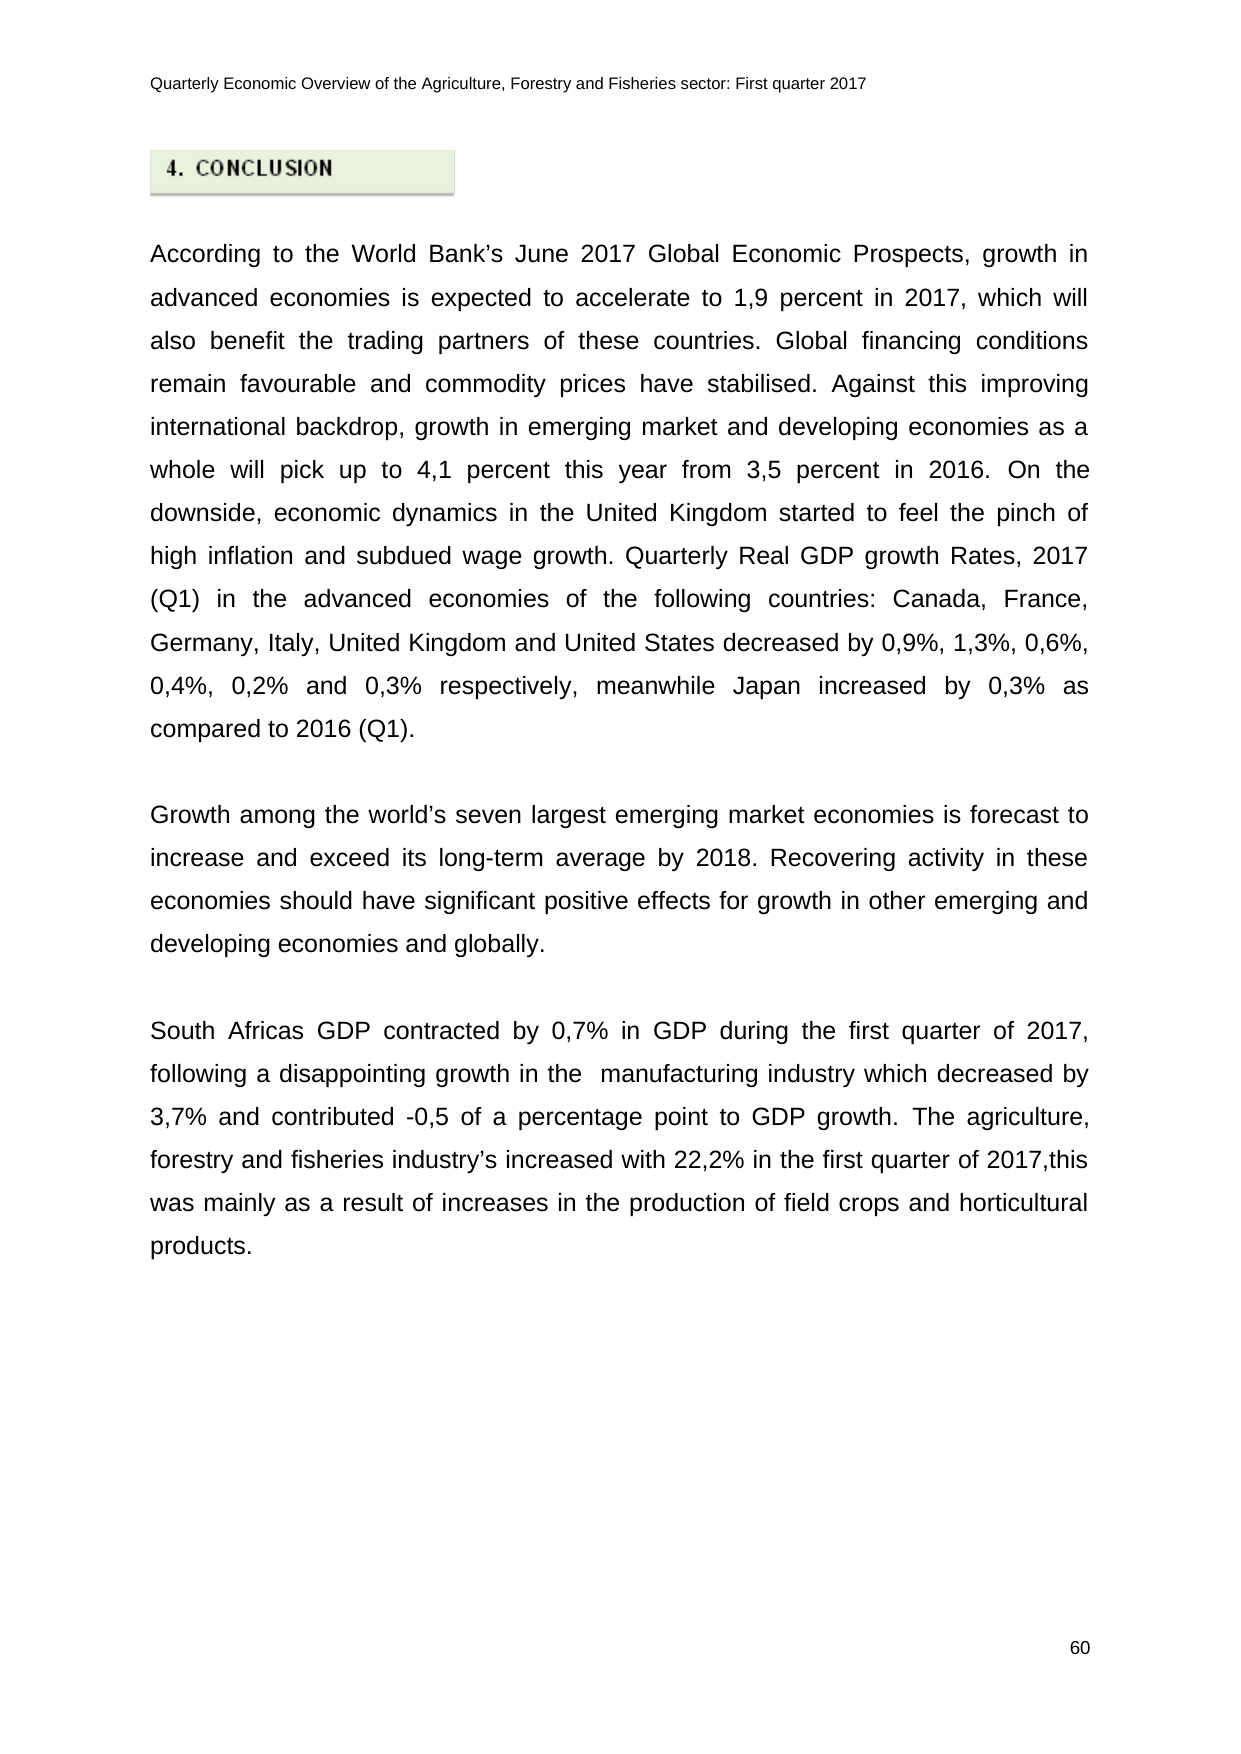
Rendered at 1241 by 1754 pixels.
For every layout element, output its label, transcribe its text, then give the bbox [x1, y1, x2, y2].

text Growth among the world’s seven largest emerging market economies is forecast to increase and exceed its long-term average by 2018. Recovering activity in these economies should have significant positive effects for growth in other emerging and developing economies and globally. [150, 800, 1090, 958]
text According to the World Bank’s June 2017 Global Economic Prospects, growth in advanced economies is expected to accelerate to 1,9 percent in 2017, which will also benefit the trading partners of these countries. Global financing conditions remain favourable and commodity prices have stabilised. Against this improving international backdrop, growth in emerging market and developing economies as a whole will pick up to 4,1 percent this year from 3,5 percent in 2016. On the downside, economic dynamics in the United Kingdom started to feel the pinch of high inflation and subdued wage growth. Quarterly Real GDP growth Rates, 2017 (Q1) in the advanced economies of the following countries: Canada, France, Germany, Italy, United Kingdom and United States decreased by 0,9%, 1,3%, 0,6%, 0,4%, 0,2% and 0,3% respectively, meanwhile Japan increased by 0,3% as compared to 2016 (Q1). [150, 239, 1090, 743]
picture [150, 150, 458, 200]
text South Africas GDP contracted by 0,7% in GDP during the first quarter of 2017, following a disappointing growth in the manufacturing industry which decreased by 3,7% and contributed -0,5 of a percentage point to GDP growth. The agriculture, forestry and fisheries industry’s increased with 22,2% in the first quarter of 2017,this was mainly as a result of increases in the production of field crops and horticultural products. [150, 1016, 1090, 1260]
